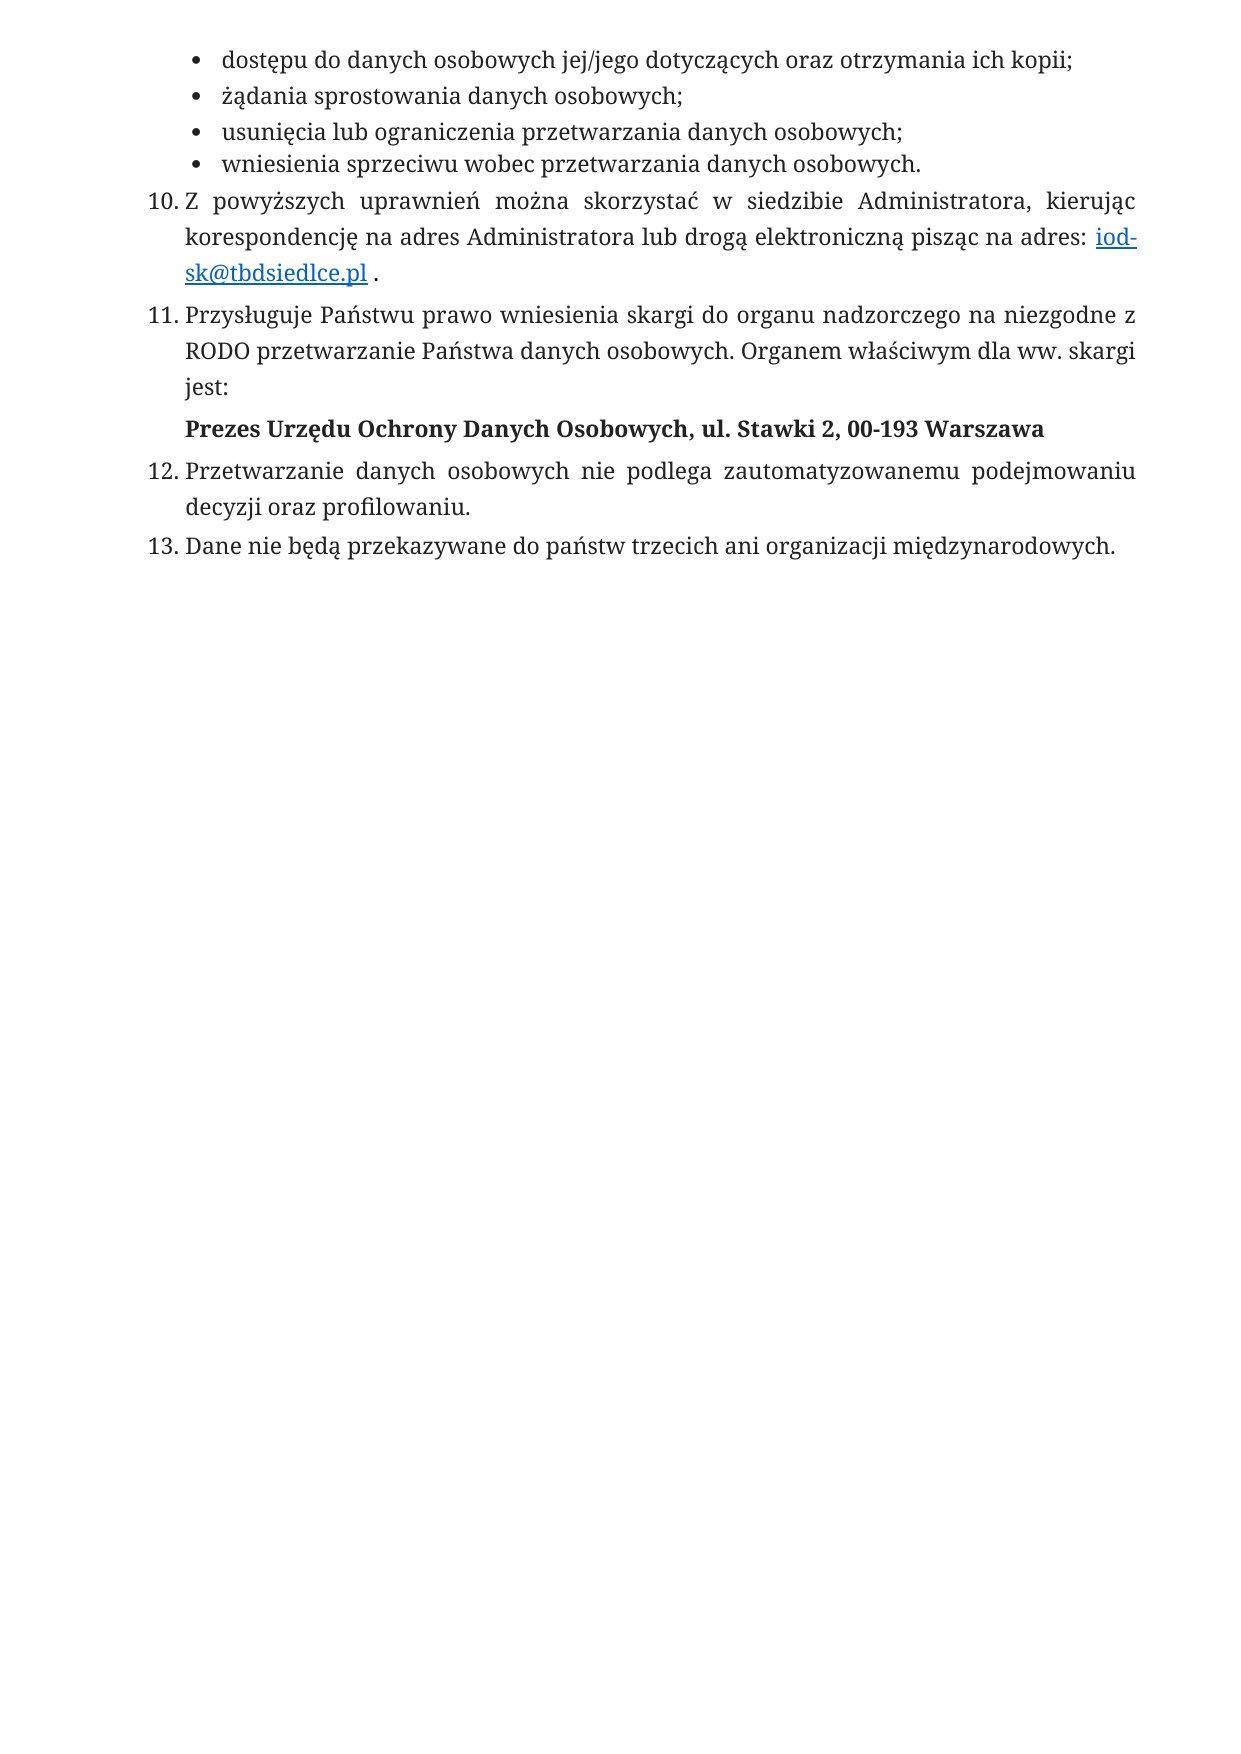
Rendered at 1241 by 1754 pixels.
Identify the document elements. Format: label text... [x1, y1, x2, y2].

list Przetwarzanie danych osobowych nie podlega zautomatyzowanemu podejmowaniu decyzji oraz profilowaniu. [148, 455, 1137, 522]
list dostępu do danych osobowych jej/jego dotyczących oraz otrzymania ich kopii; [192, 44, 1137, 76]
list Przysługuje Państwu prawo wniesienia skargi do organu nadzorczego na niezgodne z RODO przetwarzanie Państwa danych osobowych. Organem właściwym dla ww. skargi jest: [148, 299, 1137, 402]
list żądania sprostowania danych osobowych; [192, 80, 1137, 112]
list usunięcia lub ograniczenia przetwarzania danych osobowych; [192, 116, 1137, 147]
text Prezes Urzędu Ochrony Danych Osobowych, ul. Stawki 2, 00-193 Warszawa [148, 413, 1137, 444]
list wniesienia sprzeciwu wobec przetwarzania danych osobowych. [192, 147, 1137, 179]
list Z powyższych uprawnień można skorzystać w siedzibie Administratora, kierując korespondencję na adres Administratora lub drogą elektroniczną pisząc na adres: iod-sk@tbdsiedlce.pl . [148, 185, 1137, 288]
list Dane nie będą przekazywane do państw trzecich ani organizacji międzynarodowych. [148, 527, 1137, 562]
